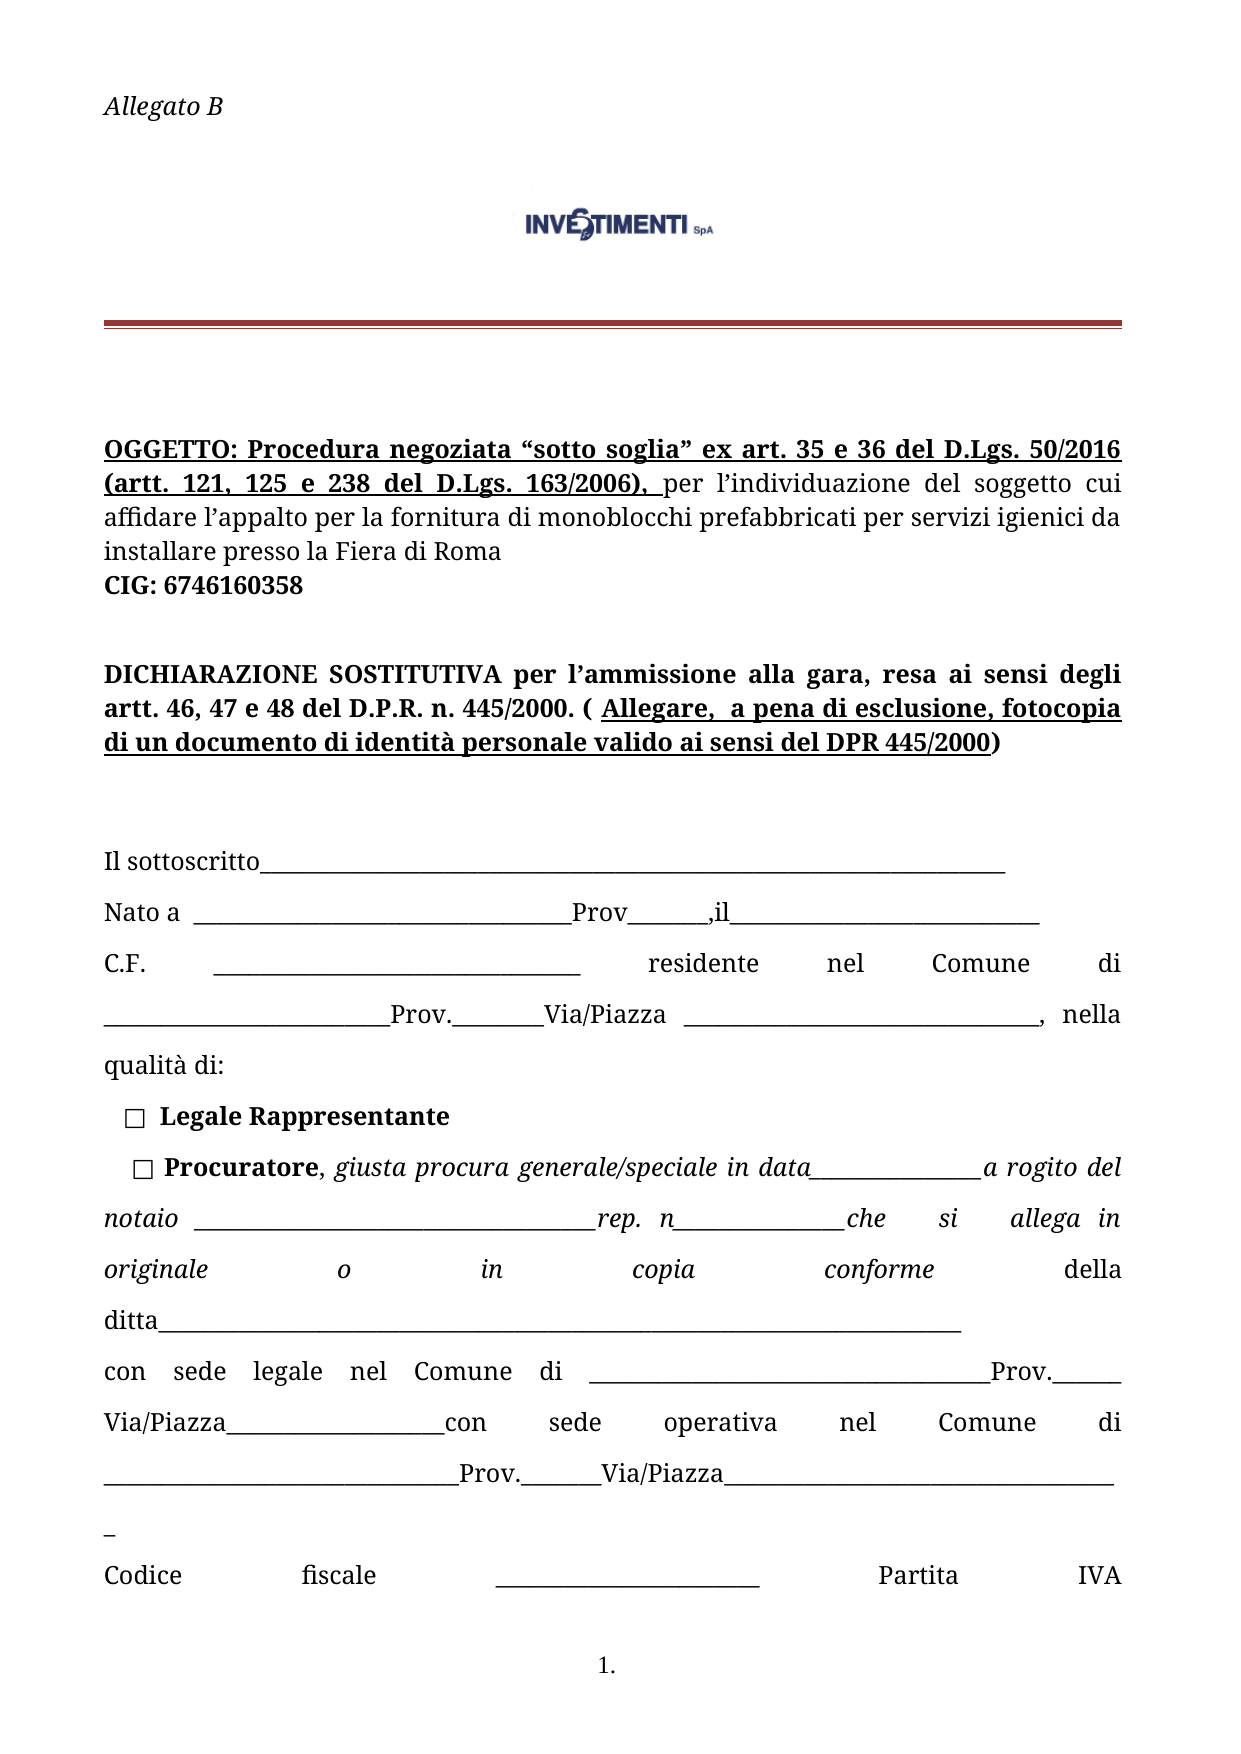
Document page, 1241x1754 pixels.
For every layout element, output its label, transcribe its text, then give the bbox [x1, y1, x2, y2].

text OGGETTO: Procedura negoziata “sotto soglia” ex art. 35 e 36 del D.Lgs. 50/2016 (artt. 121, 125 e 238 del D.Lgs. 163/2006), per l’individuazione del soggetto cui affidare l’appalto per la fornitura di monoblocchi prefabbricati per servizi igienici da installare presso la Fiera di Roma [103, 461, 1122, 568]
text □ Procuratore, giusta procura generale/speciale in data_______________a rogito del notaio ___________________________________rep. n_______________che si allega in originale o in copia conforme della ditta______________________________________________________________________ [103, 1149, 1122, 1337]
text Il sottoscritto_________________________________________________________________ [103, 843, 1122, 877]
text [103, 1558, 1122, 1592]
text Nato a _________________________________Prov_______,il___________________________ [103, 894, 1122, 928]
text con sede legale nel Comune di ___________________________________Prov.______ Via/Piazza___________________con sede operativa nel Comune di _______________________________Prov._______Via/Piazza___________________________________ [103, 1353, 1122, 1541]
text □ Legale Rappresentante [103, 1098, 1122, 1132]
subtitle DICHIARAZIONE SOSTITUTIVA per l’ammissione alla gara, resa ai sensi degli artt. 46, 47 e 48 del D.P.R. n. 445/2000. ( Allegare, a pena di esclusione, fotocopia di un documento di identità personale valido ai sensi del DPR 445/2000) [103, 657, 1122, 759]
text OGGETTO: Procedura negoziata “sotto soglia” ex art. 35 e 36 del D.Lgs. 50/2016 (artt. 121, 125 e 238 del D.Lgs. 163/2006), per l’individuazione del soggetto cui affidare l’appalto per la fornitura di monoblocchi prefabbricati per servizi igienici da installare presso la Fiera di Roma [103, 431, 1122, 460]
picture [503, 139, 723, 318]
text CIG: 6746160358 [103, 568, 1122, 602]
text Allegato B [103, 89, 1122, 123]
text C.F. ________________________________ residente nel Comune di _________________________Prov.________Via/Piazza _______________________________, nella qualità di: [103, 945, 1122, 1081]
